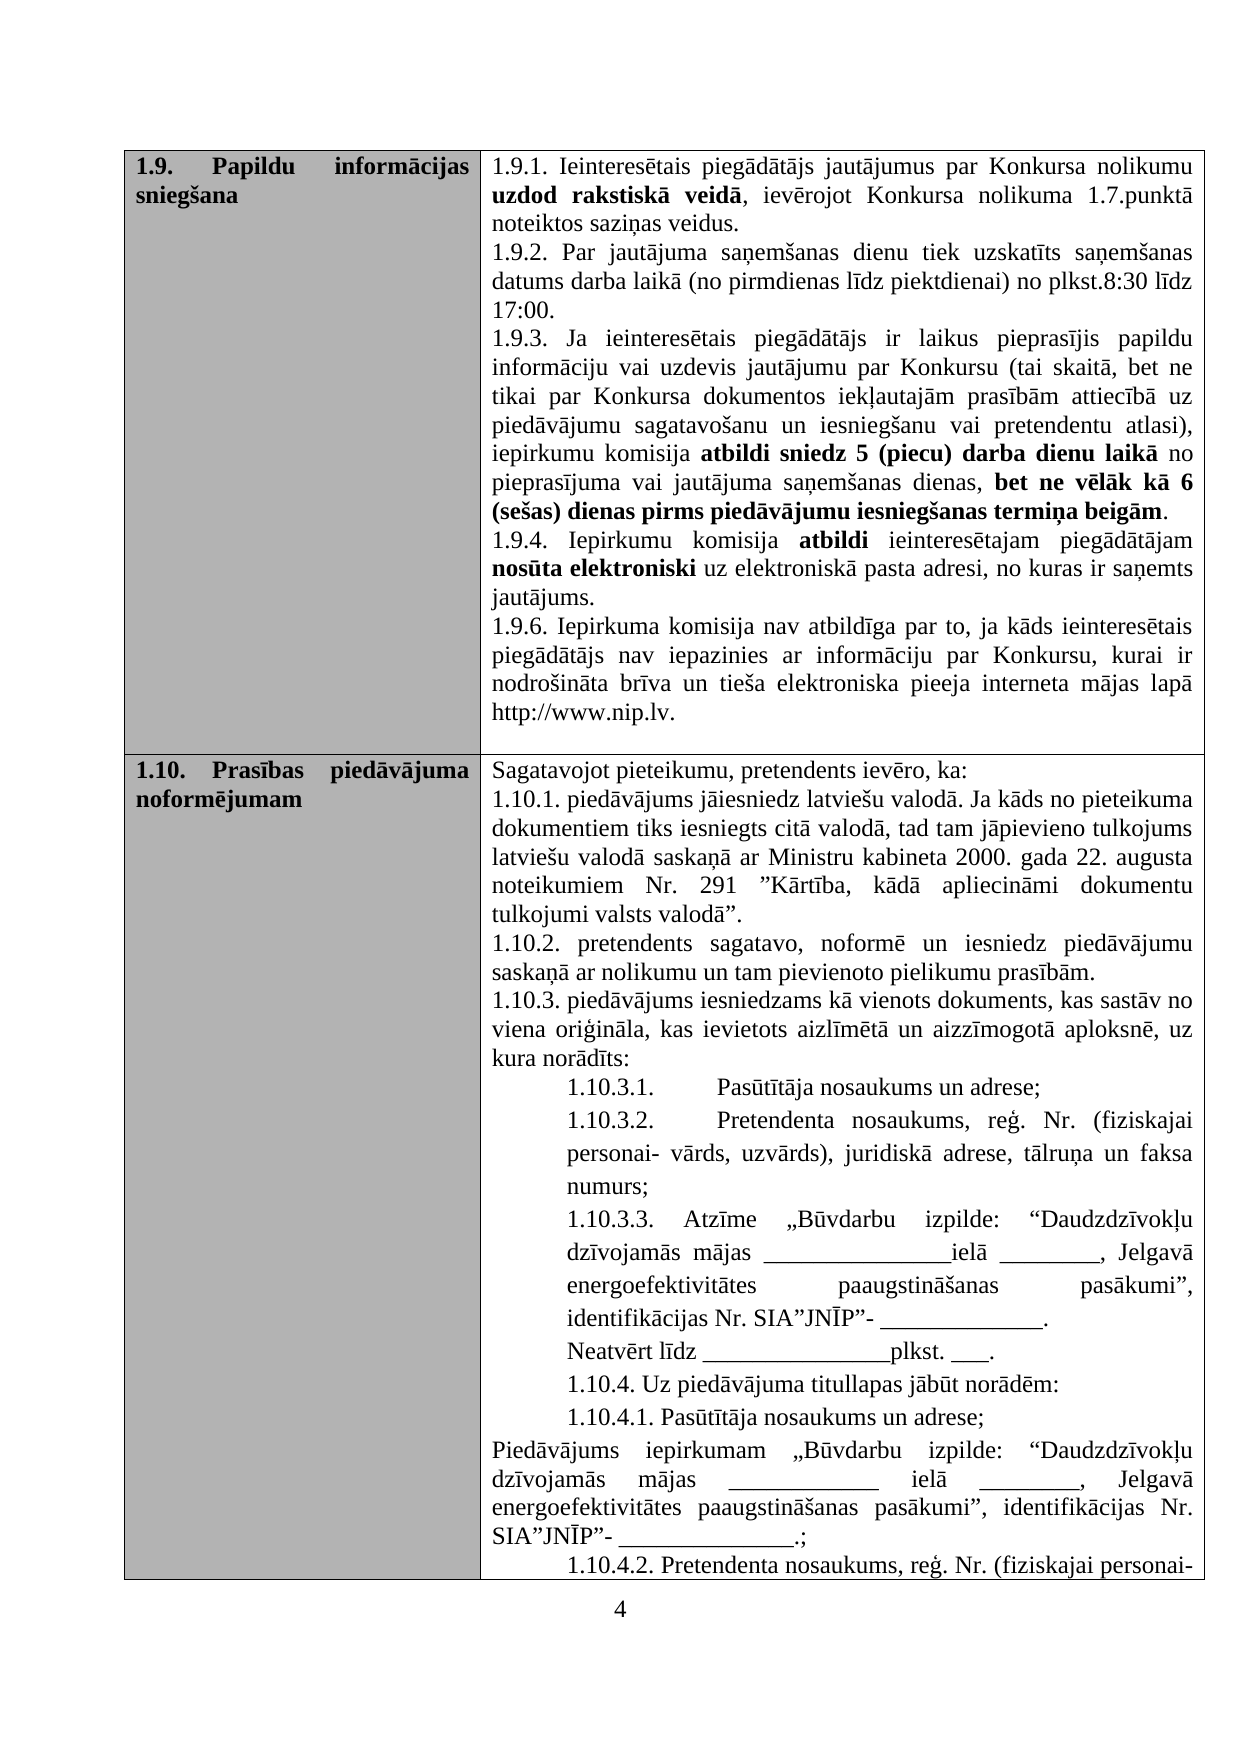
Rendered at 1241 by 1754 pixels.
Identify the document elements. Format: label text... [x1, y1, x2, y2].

table_cell 1.9. Papildu informācijas sniegšana [125, 151, 480, 754]
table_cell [481, 755, 1204, 1579]
table_cell 1.9.1. Ieinteresētais piegādātājs jautājumus par Konkursa nolikumu uzdod rakstiskā veidā, ievērojot Konkursa nolikuma 1.7.punktā noteiktos saziņas veidus. 1.9.2. Par jautājuma saņemšanas dienu tiek uzskatīts saņemšanas datums darba laikā (no pirmdienas līdz piektdienai) no plkst.8:30 līdz 17:00. 1.9.3. Ja ieinteresētais piegādātājs ir laikus pieprasījis papildu informāciju vai uzdevis jautājumu par Konkursu (tai skaitā, bet ne tikai par Konkursa dokumentos iekļautajām prasībām attiecībā uz piedāvājumu sagatavošanu un iesniegšanu vai pretendentu atlasi), iepirkumu komisija atbildi sniedz 5 (piecu) darba dienu laikā no pieprasījuma vai jautājuma saņemšanas dienas, bet ne vēlāk kā 6 (sešas) dienas pirms piedāvājumu iesniegšanas termiņa beigām. 1.9.4. Iepirkumu komisija atbildi ieinteresētajam piegādātājam nosūta elektroniski uz elektroniskā pasta adresi, no kuras ir saņemts jautājums. 1.9.6. Iepirkuma komisija nav atbildīga par to, ja kāds ieinteresētais piegādātājs nav iepazinies ar informāciju par Konkursu, kurai ir nodrošināta brīva un tieša elektroniska pieeja interneta mājas lapā http://www.nip.lv. [481, 151, 1204, 754]
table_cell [125, 755, 480, 1579]
